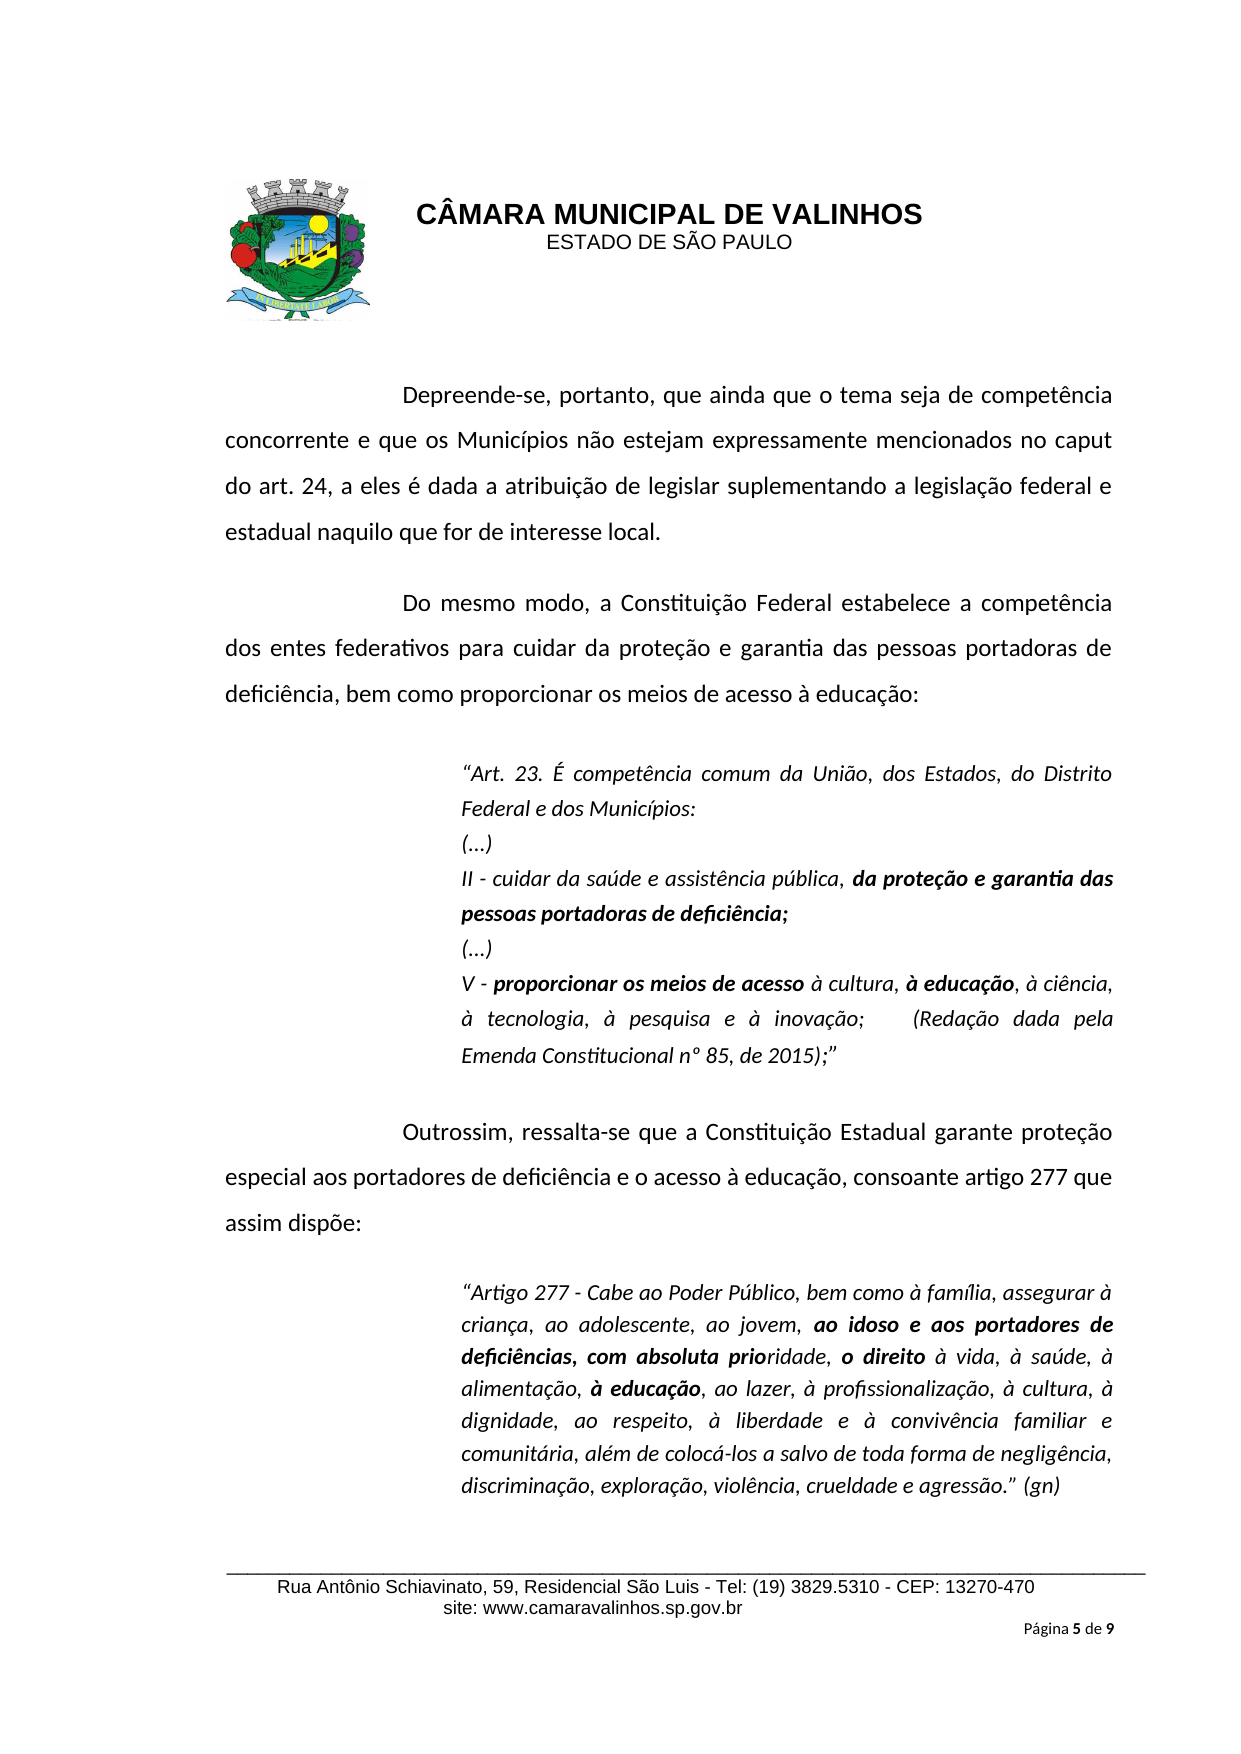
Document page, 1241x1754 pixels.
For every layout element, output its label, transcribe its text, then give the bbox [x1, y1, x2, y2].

text Outrossim, ressalta-se que a Constituição Estadual garante proteção especial aos portadores de deficiência e o acesso à educação, consoante artigo 277 que assim dispõe: [225, 1116, 1114, 1238]
text “Art. 23. É competência comum da União, dos Estados, do Distrito Federal e dos Municípios: [461, 759, 1114, 822]
text V - proporcionar os meios de acesso à cultura, à educação, à ciência, à tecnologia, à pesquisa e à inovação; (Redação dada pela Emenda Constitucional nº 85, de 2015);” [461, 969, 1114, 1070]
text (...) [461, 934, 1114, 962]
text (...) [461, 829, 1114, 857]
text Do mesmo modo, a Constituição Federal estabelece a competência dos entes federativos para cuidar da proteção e garantia das pessoas portadoras de deficiência, bem como proporcionar os meios de acesso à educação: [225, 587, 1114, 709]
text “Artigo 277 - Cabe ao Poder Público, bem como à família, assegurar à criança, ao adolescente, ao jovem, ao idoso e aos portadores de deficiências, com absoluta prioridade, o direito à vida, à saúde, à alimentação, à educação, ao lazer, à profissionalização, à cultura, à dignidade, ao respeito, à liberdade e à convivência familiar e comunitária, além de colocá-los a salvo de toda forma de negligência, discriminação, exploração, violência, crueldade e agressão.” (gn) [461, 1278, 1114, 1499]
text Depreende-se, portanto, que ainda que o tema seja de competência concorrente e que os Municípios não estejam expressamente mencionados no caput do art. 24, a eles é dada a atribuição de legislar suplementando a legislação federal e estadual naquilo que for de interesse local. [225, 379, 1114, 546]
text II - cuidar da saúde e assistência pública, da proteção e garantia das pessoas portadoras de deficiência; [461, 864, 1114, 927]
picture [226, 179, 371, 321]
